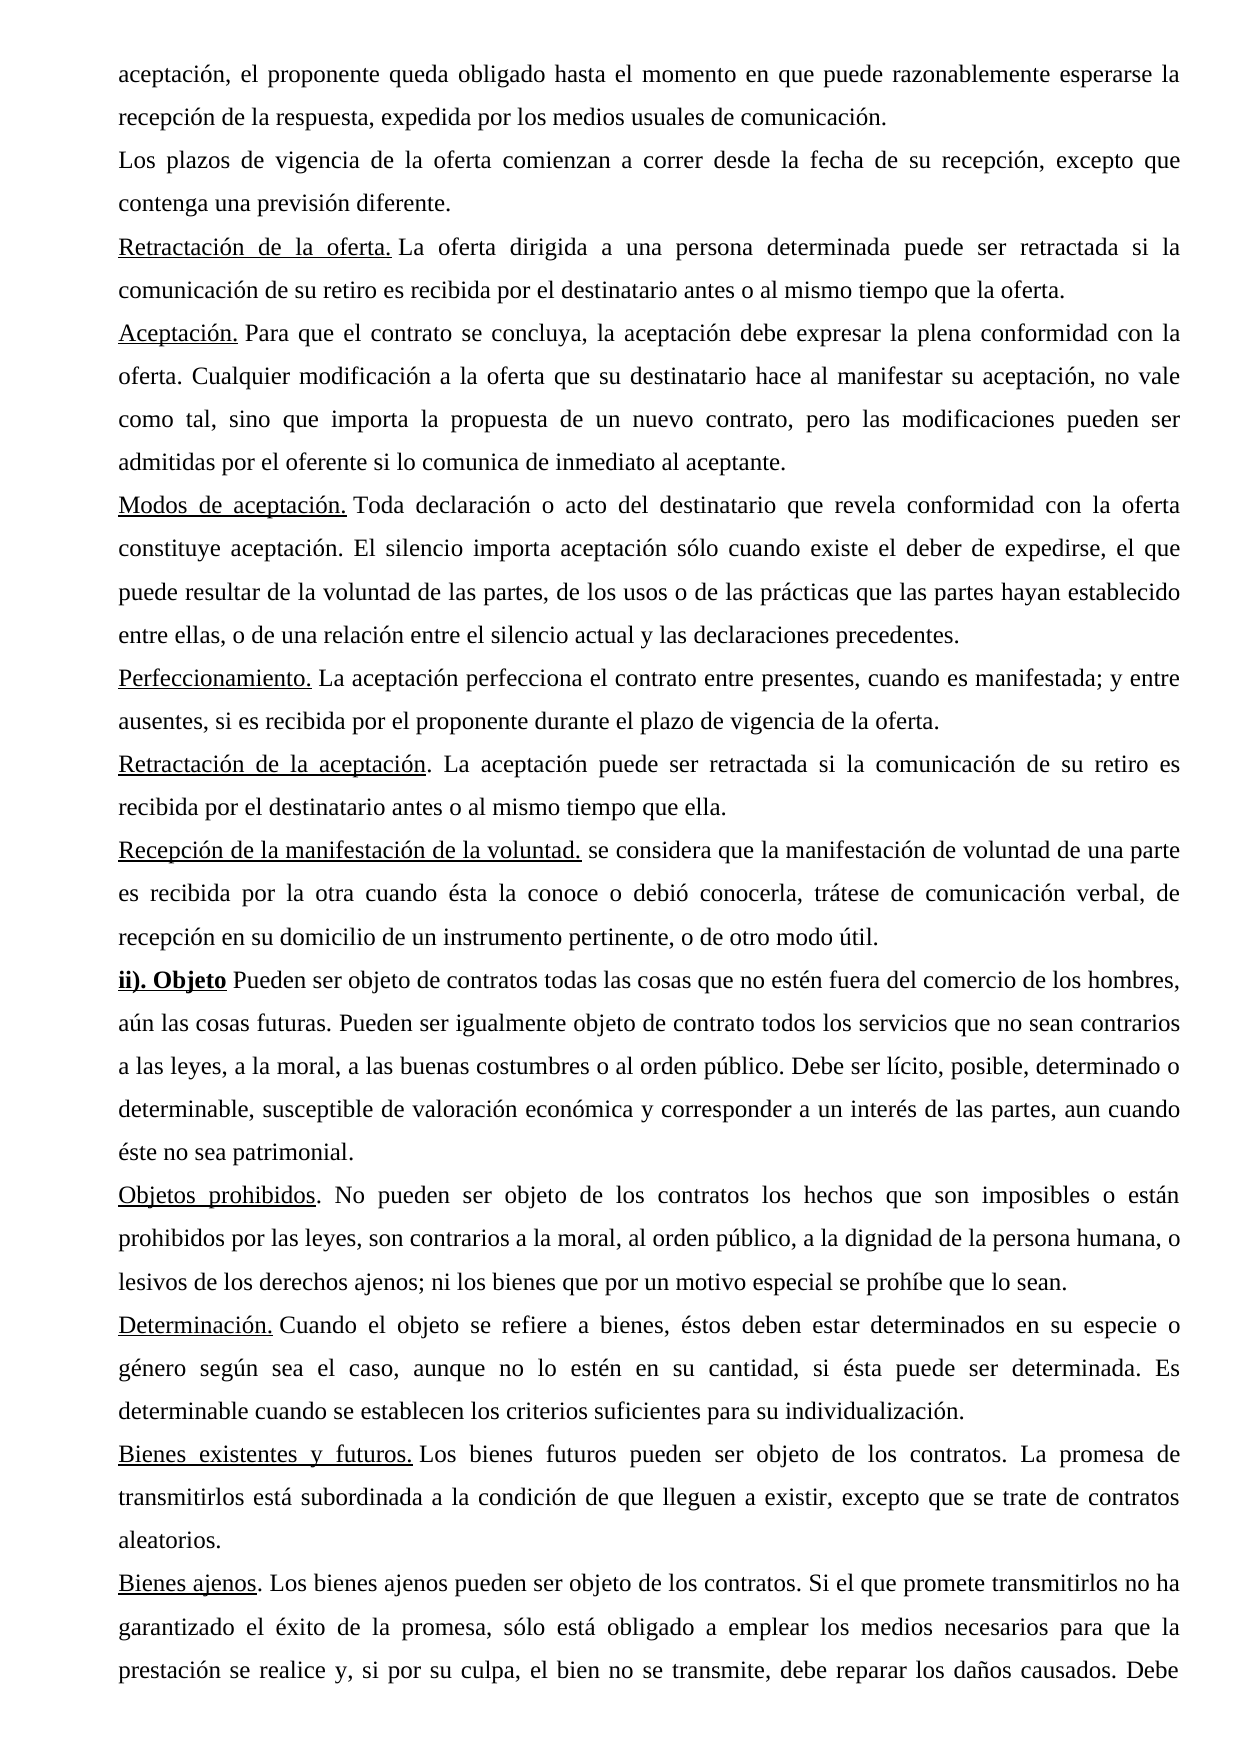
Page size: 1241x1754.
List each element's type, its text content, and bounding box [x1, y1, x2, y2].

list ii). Objeto Pueden ser objeto de contratos todas las cosas que no estén fuera del comercio de los hombres, aún las cosas futuras. Pueden ser igualmente objeto de contrato todos los servicios que no sean contrarios a las leyes, a la moral, a las buenas costumbres o al orden público. Debe ser lícito, posible, determinado o determinable, susceptible de valoración económica y corresponder a un interés de las partes, aun cuando éste no sea patrimonial. [118, 965, 1181, 1166]
list Retractación de la oferta. La oferta dirigida a una persona determinada puede ser retractada si la comunicación de su retiro es recibida por el destinatario antes o al mismo tiempo que la oferta. [118, 232, 1181, 303]
list Perfeccionamiento. La aceptación perfecciona el contrato entre presentes, cuando es manifestada; y entre ausentes, si es recibida por el proponente durante el plazo de vigencia de la oferta. [118, 663, 1181, 735]
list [118, 1568, 1181, 1683]
list Determinación. Cuando el objeto se refiere a bienes, éstos deben estar determinados en su especie o género según sea el caso, aunque no lo estén en su cantidad, si ésta puede ser determinada. Es determinable cuando se establecen los criterios suficientes para su individualización. [118, 1310, 1181, 1425]
list Retractación de la aceptación. La aceptación puede ser retractada si la comunicación de su retiro es recibida por el destinatario antes o al mismo tiempo que ella. [118, 749, 1181, 821]
list Los plazos de vigencia de la oferta comienzan a correr desde la fecha de su recepción, excepto que contenga una previsión diferente. [118, 145, 1181, 217]
list Aceptación. Para que el contrato se concluya, la aceptación debe expresar la plena conformidad con la oferta. Cualquier modificación a la oferta que su destinatario hace al manifestar su aceptación, no vale como tal, sino que importa la propuesta de un nuevo contrato, pero las modificaciones pueden ser admitidas por el oferente si lo comunica de inmediato al aceptante. [118, 318, 1181, 476]
list Objetos prohibidos. No pueden ser objeto de los contratos los hechos que son imposibles o están prohibidos por las leyes, son contrarios a la moral, al orden público, a la dignidad de la persona humana, o lesivos de los derechos ajenos; ni los bienes que por un motivo especial se prohíbe que lo sean. [118, 1180, 1181, 1295]
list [118, 59, 1181, 131]
list Bienes existentes y futuros. Los bienes futuros pueden ser objeto de los contratos. La promesa de transmitirlos está subordinada a la condición de que lleguen a existir, excepto que se trate de contratos aleatorios. [118, 1439, 1181, 1554]
list Recepción de la manifestación de la voluntad. se considera que la manifestación de voluntad de una parte es recibida por la otra cuando ésta la conoce o debió conocerla, trátese de comunicación verbal, de recepción en su domicilio de un instrumento pertinente, o de otro modo útil. [118, 835, 1181, 950]
list Modos de aceptación. Toda declaración o acto del destinatario que revela conformidad con la oferta constituye aceptación. El silencio importa aceptación sólo cuando existe el deber de expedirse, el que puede resultar de la voluntad de las partes, de los usos o de las prácticas que las partes hayan establecido entre ellas, o de una relación entre el silencio actual y las declaraciones precedentes. [118, 490, 1181, 648]
